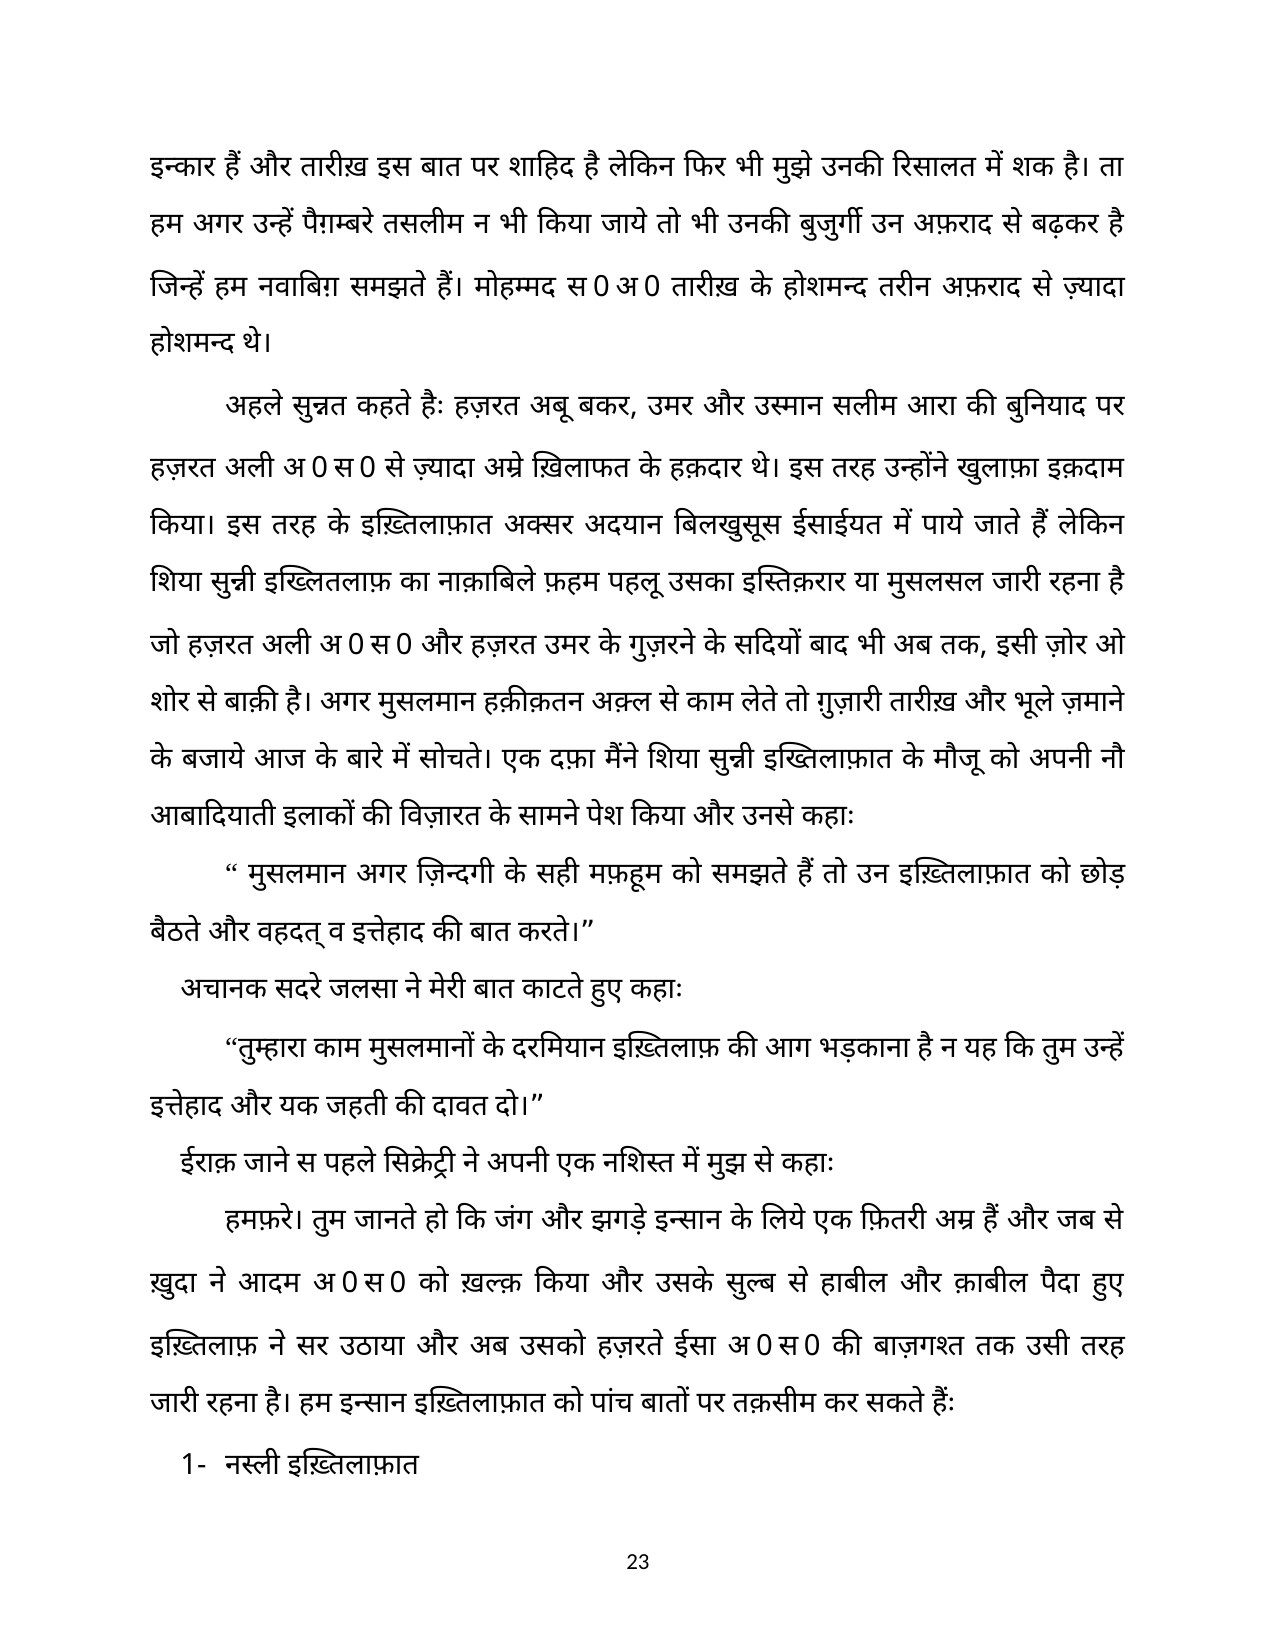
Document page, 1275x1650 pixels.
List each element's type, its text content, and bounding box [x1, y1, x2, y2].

text “तुम्हारा काम मुसलमानों के दरमियान इख़्तिलाफ़ की आग भड़काना है न यह कि तुम उन्हें इत्तेहाद और यक जहती की दावत दो।” [150, 1030, 1125, 1127]
text 1- नस्ली इख़्तिलाफ़ात [150, 1443, 1125, 1486]
text अचानक सदरे जलसा ने मेरी बात काटते हुए कहाः [150, 973, 1125, 1011]
text हमफ़रे। तुम जानते हो कि जंग और झगड़े इन्सान के लिये एक फ़ितरी अम्र हैं और जब से ख़ुदा ने आदम अ0स0 को ख़ल्क़ किया और उसके सुल्ब से हाबील और क़ाबील पैदा हुए इख़्तिलाफ़ ने सर उठाया और अब उसको हज़रते ईसा अ0स0 की बाज़गश्त तक उसी तरह जारी रहना है। हम इन्सान इख़्तिलाफ़ात को पांच बातों पर तक़सीम कर सकते हैंः [150, 1203, 1125, 1424]
text ईराक़ जाने स पहले सिक्रेट्री ने अपनी एक नशिस्त में मुझ से कहाः [150, 1146, 1125, 1184]
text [150, 150, 1125, 365]
text अहले सुन्नत कहते हैः हज़रत अबू बकर, उमर और उस्मान सलीम आरा की बुनियाद पर हज़रत अली अ0स0 से ज़्यादा अम्रे ख़िलाफत के हक़दार थे। इस तरह उन्होंने खुलाफ़ा इक़दाम किया। इस तरह के इख़्तिलाफ़ात अक्सर अदयान बिलखुसूस ईसाईयत में पाये जाते हैं लेकिन शिया सुन्नी इख्लितलाफ़ का नाक़ाबिले फ़हम पहलू उसका इस्तिक़रार या मुसलसल जारी रहना है जो हज़रत अली अ0स0 और हज़रत उमर के गुज़रने के सदियों बाद भी अब तक, इसी ज़ोर ओ शोर से बाक़ी है। अगर मुसलमान हक़ीक़तन अक़्ल से काम लेते तो ग़ुज़ारी तारीख़ और भूले ज़माने के बजाये आज के बारे में सोचते। एक दफ़ा मैंने शिया सुन्नी इख्तिलाफ़ात के मौजू को अपनी नौ आबादियाती इलाकों की विज़ारत के सामने पेश किया और उनसे कहाः [150, 384, 1125, 837]
text “ मुसलमान अगर ज़िन्दगी के सही मफ़हूम को समझते हैं तो उन इख़्तिलाफ़ात को छोड़ बैठते और वहदत् व इत्तेहाद की बात करते।” [150, 856, 1125, 953]
